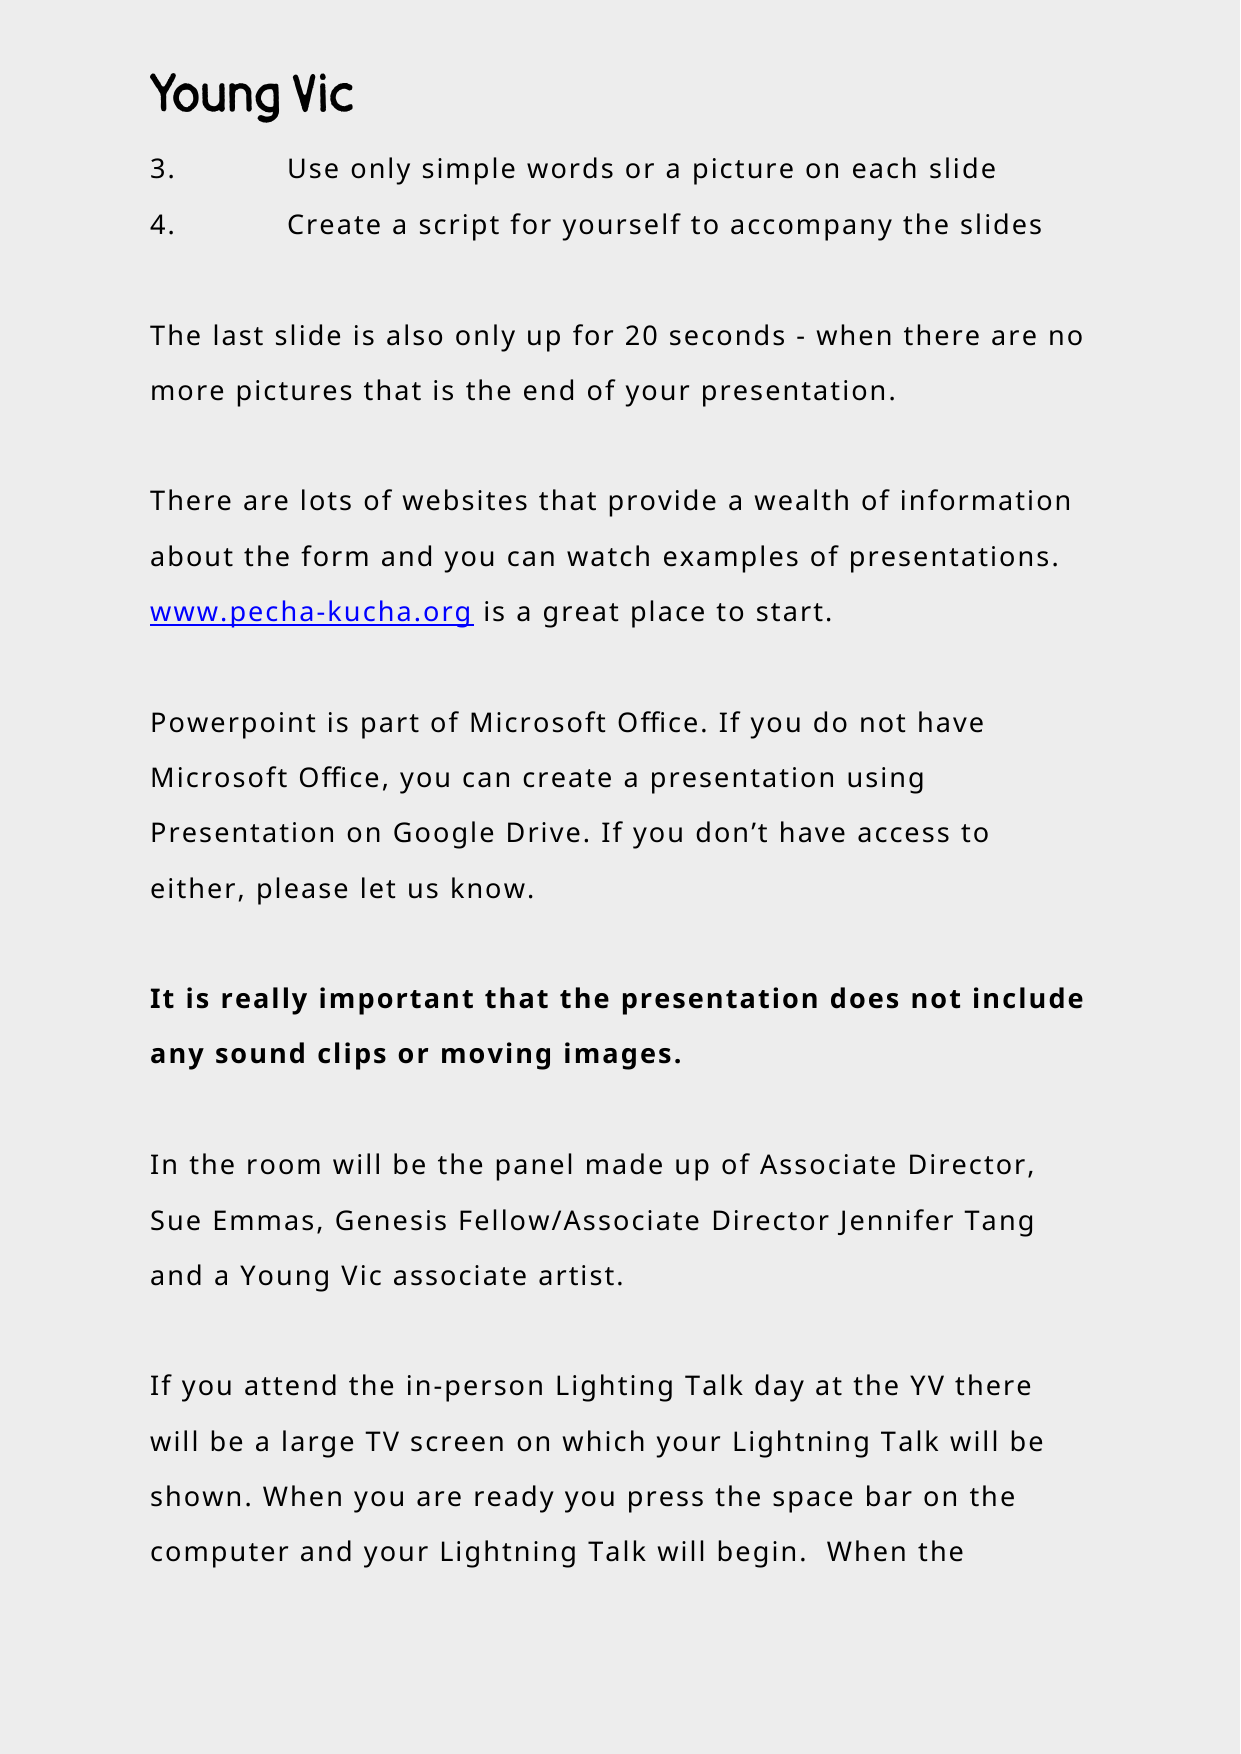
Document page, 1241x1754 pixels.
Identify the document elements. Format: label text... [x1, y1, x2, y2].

text It is really important that the presentation does not include any sound clips or moving images. [150, 980, 1090, 1072]
text 4. Create a script for yourself to accompany the slides [150, 205, 1090, 242]
text In the room will be the panel made up of Associate Director, Sue Emmas, Genesis Fellow/Associate Director Jennifer Tang and a Young Vic associate artist. [150, 1146, 1090, 1293]
text There are lots of websites that provide a wealth of information about the form and you can watch examples of presentations. www.pecha-kucha.org is a great place to start. [150, 482, 1090, 629]
text Powerpoint is part of Microsoft Office. If you do not have Microsoft Office, you can create a presentation using Presentation on Google Drive. If you don’t have access to either, please let us know. [150, 703, 1090, 906]
text The last slide is also only up for 20 seconds - when there are no more pictures that is the end of your presentation. [150, 316, 1090, 408]
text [150, 1367, 1090, 1570]
text 3. Use only simple words or a picture on each slide [150, 150, 1090, 187]
picture [150, 73, 353, 123]
